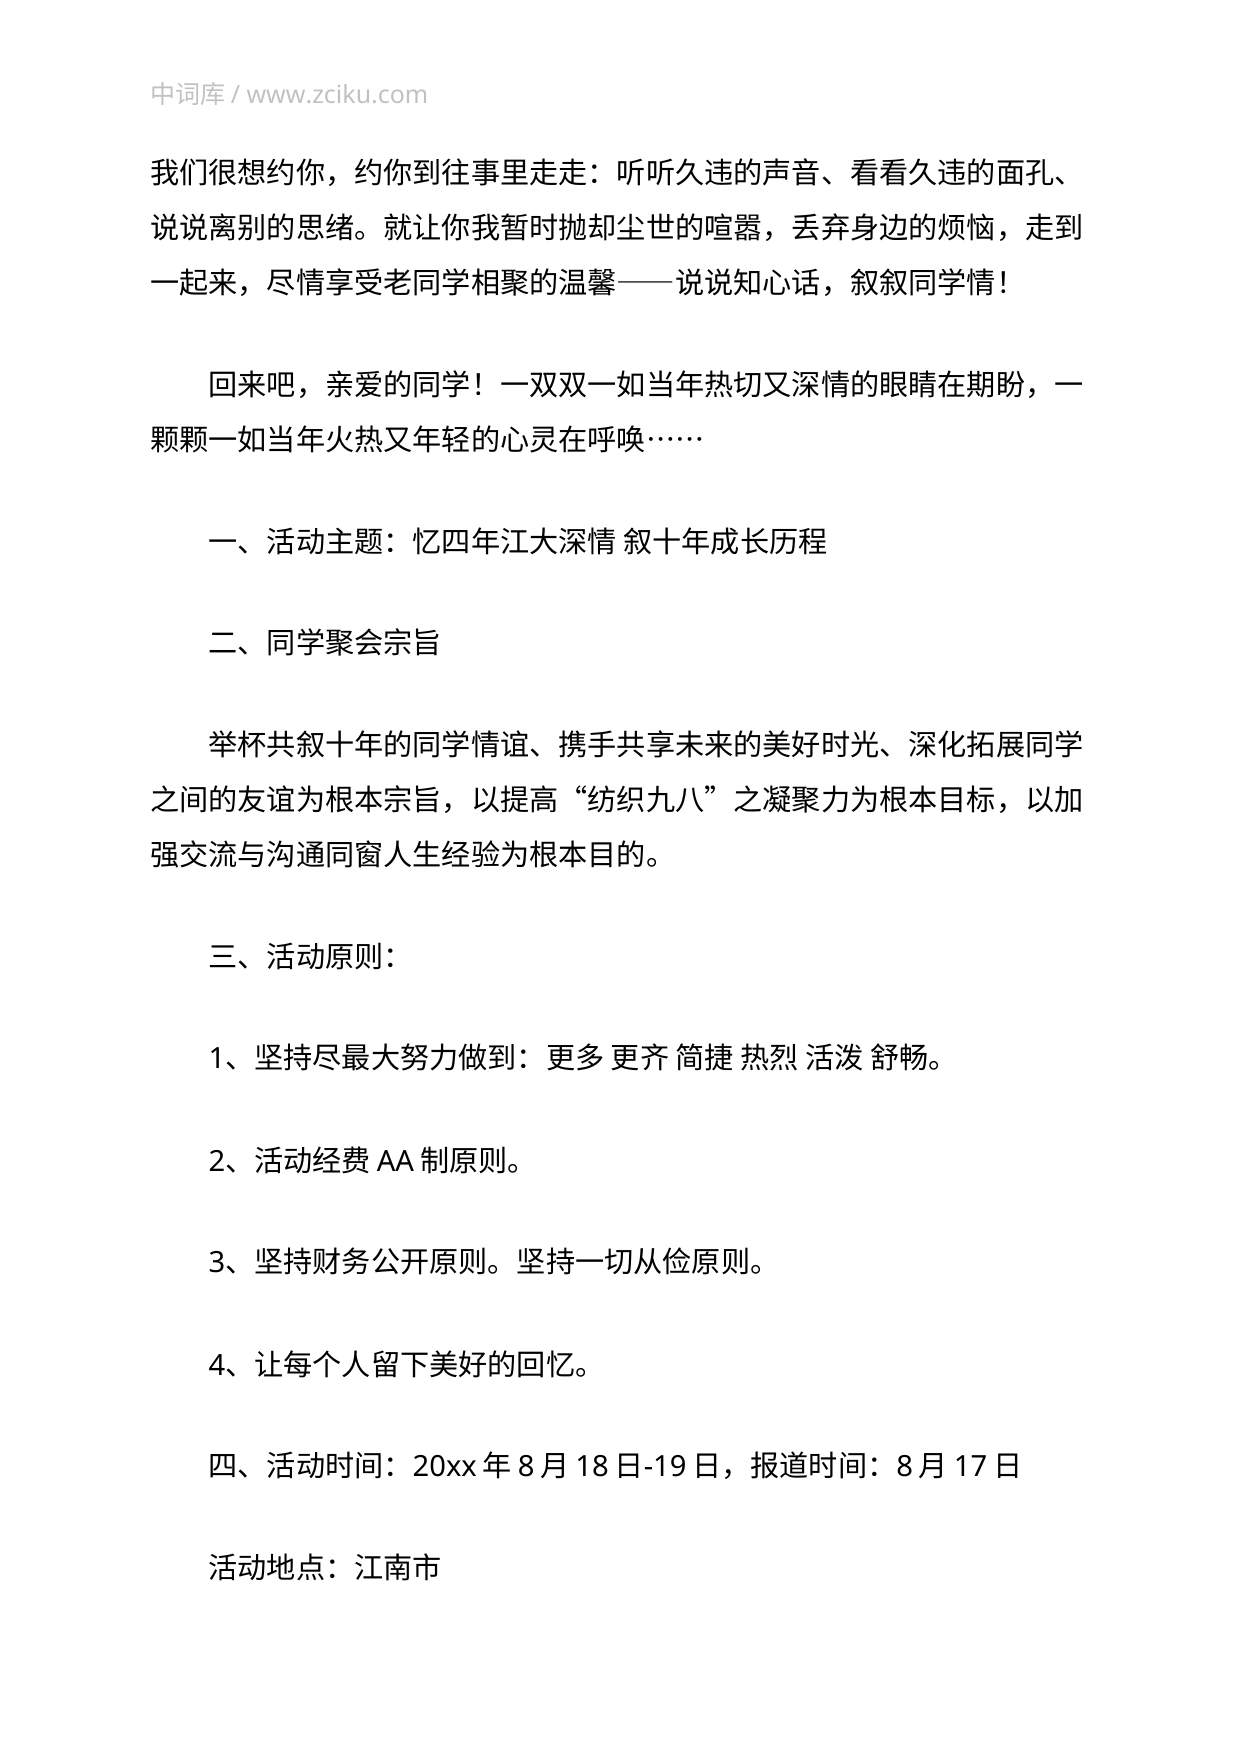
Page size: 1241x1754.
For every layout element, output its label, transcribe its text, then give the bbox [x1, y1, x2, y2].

text 一、活动主题：忆四年江大深情 叙十年成长历程 [150, 518, 1090, 561]
text 二、同学聚会宗旨 [150, 620, 1090, 662]
text 回来吧，亲爱的同学！一双双一如当年热切又深情的眼睛在期盼，一颗颗一如当年火热又年轻的心灵在呼唤…… [150, 362, 1090, 459]
text 三、活动原则： [150, 933, 1090, 976]
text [150, 150, 1090, 302]
text 活动地点：江南市 [150, 1545, 1090, 1587]
text 四、活动时间：20xx年8月18日-19日，报道时间：8月17日 [150, 1443, 1090, 1485]
text 4、让每个人留下美好的回忆。 [150, 1341, 1090, 1383]
text 举杯共叙十年的同学情谊、携手共享未来的美好时光、深化拓展同学之间的友谊为根本宗旨，以提高“纺织九八”之凝聚力为根本目标，以加强交流与沟通同窗人生经验为根本目的。 [150, 722, 1090, 874]
text 1、坚持尽最大努力做到：更多 更齐 简捷 热烈 活泼 舒畅。 [150, 1035, 1090, 1077]
text 3、坚持财务公开原则。坚持一切从俭原则。 [150, 1239, 1090, 1281]
text 2、活动经费AA制原则。 [150, 1137, 1090, 1179]
